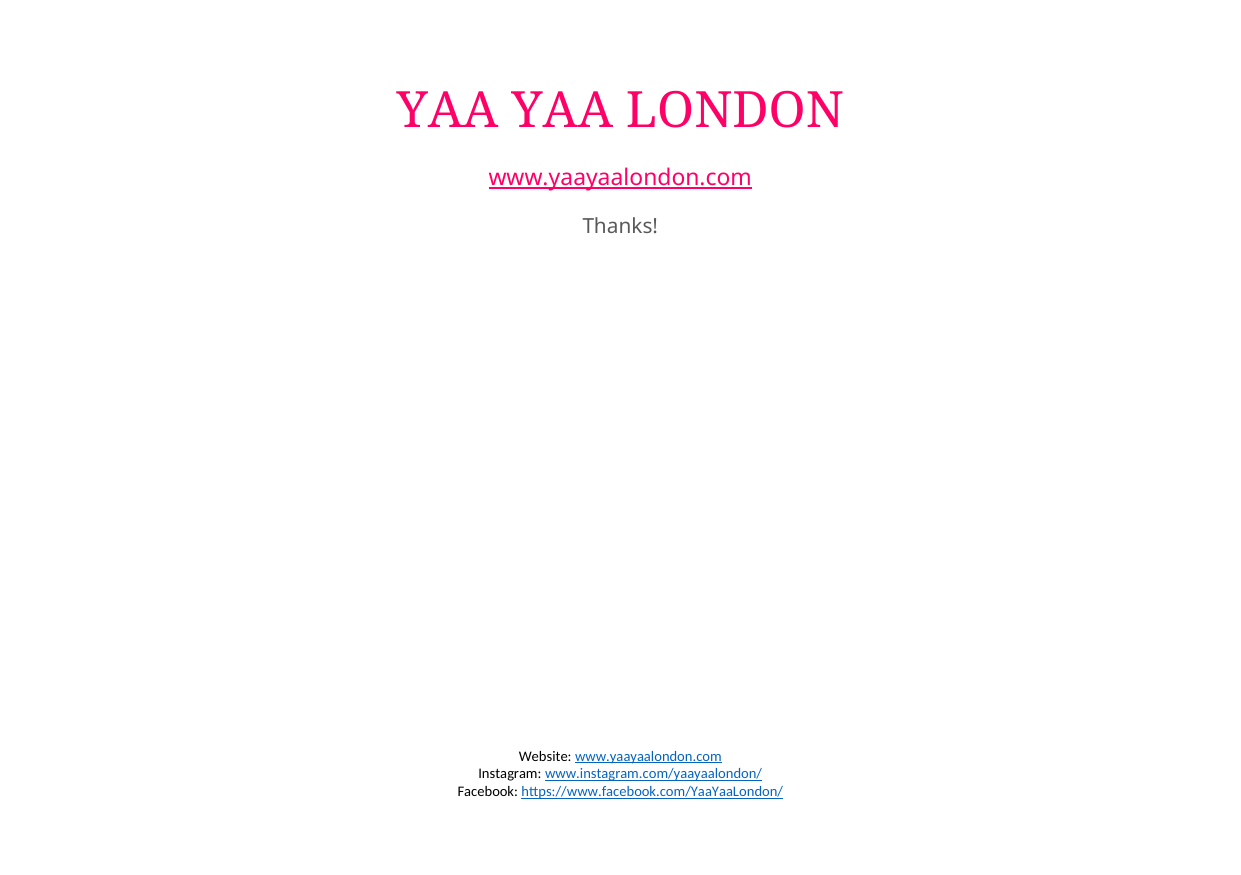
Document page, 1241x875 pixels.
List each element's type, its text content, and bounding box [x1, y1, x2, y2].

text Thanks! [75, 211, 1165, 239]
text www.yaayaalondon.com [75, 161, 1165, 192]
